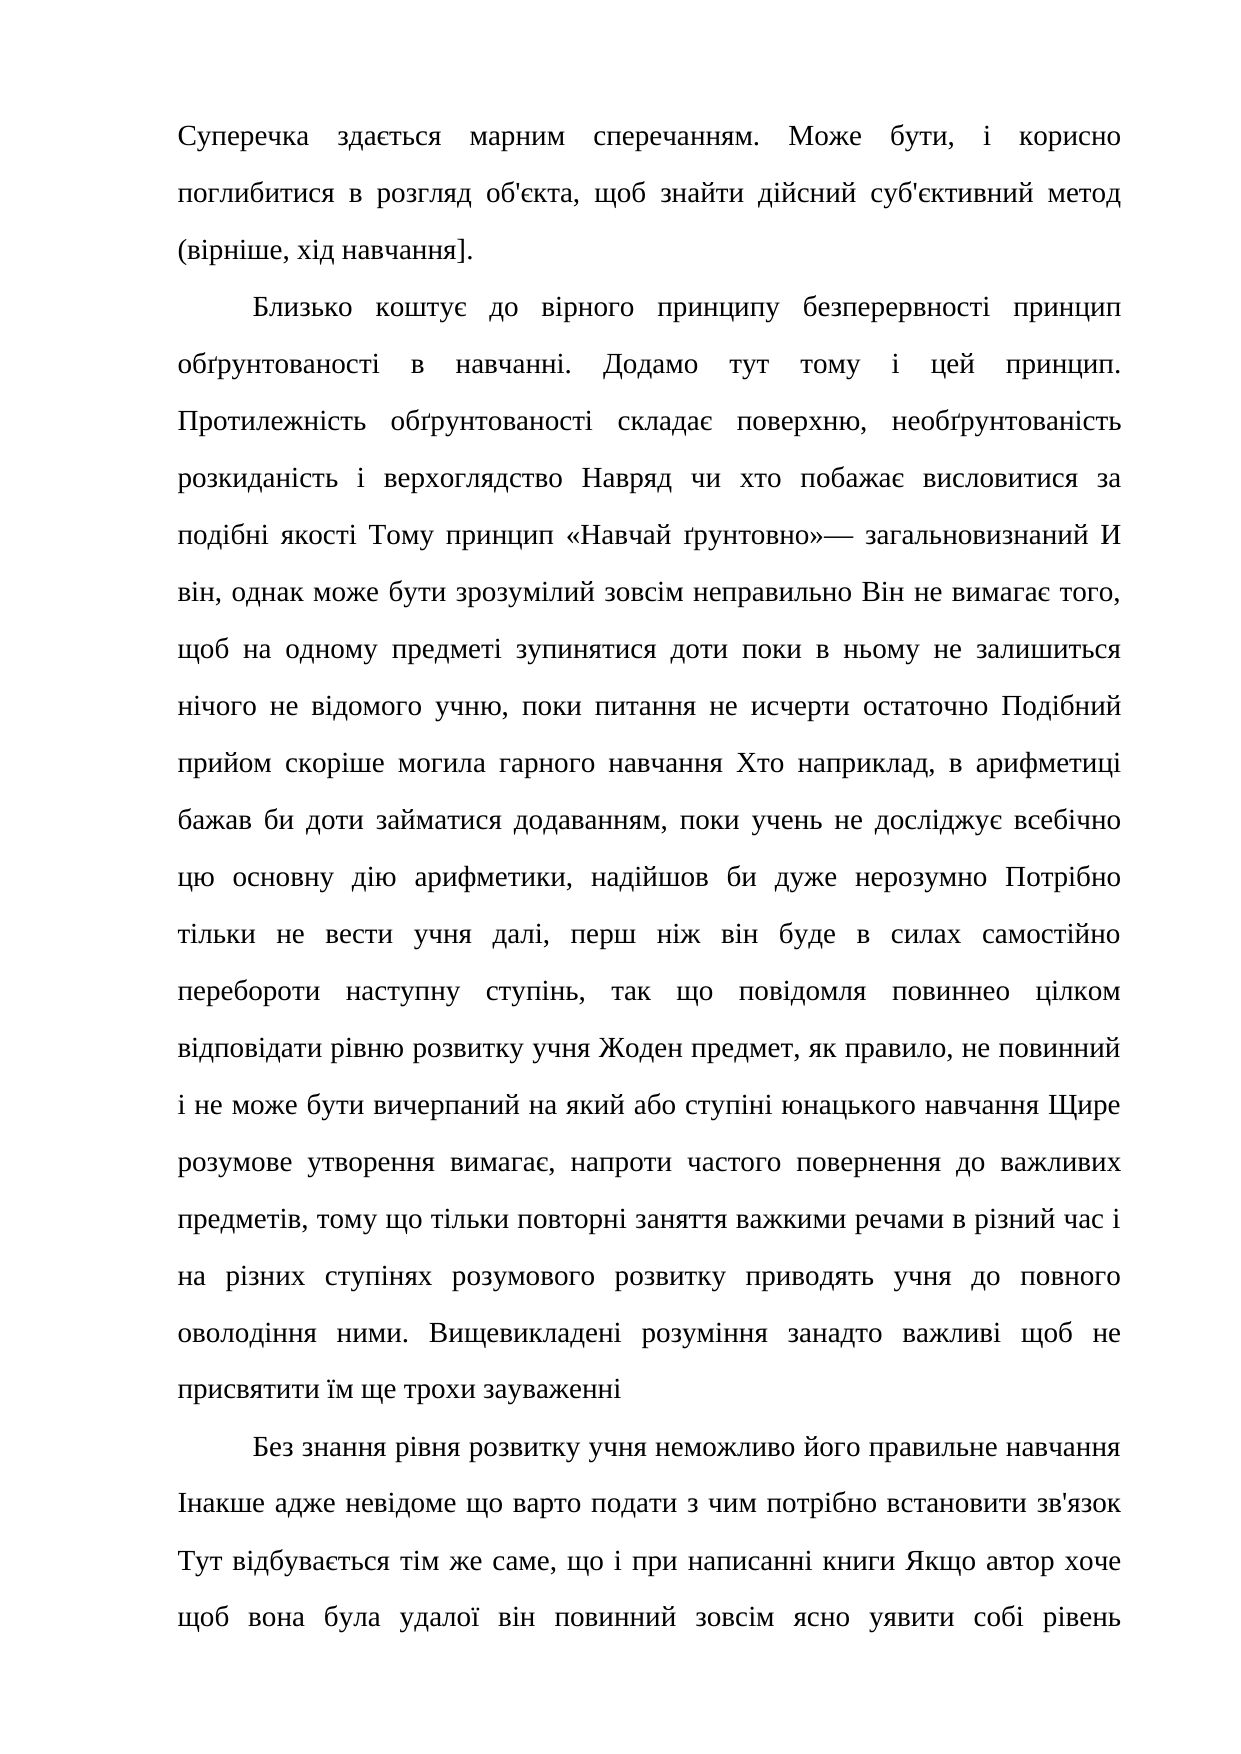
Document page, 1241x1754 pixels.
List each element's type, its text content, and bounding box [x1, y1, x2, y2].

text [177, 118, 1122, 266]
text Близько коштує до вірного принципу безперервності принцип обґрунтованості в навчанні. Додамо тут тому і цей принцип. Протилежність обґрунтованості складає поверхню, необґрунтованість розкиданість і верхоглядство Навряд чи хто побажає висловитися за подібні якості Тому принцип «Навчай ґрунтовно»— загальновизнаний И він, однак може бути зрозумілий зовсім неправильно Він не вимагає того, щоб на одному предметі зупинятися доти поки в ньому не залишиться нічого не відомого учню, поки питання не исчерти остаточно Подібний прийом скоріше могила гарного навчання Хто наприклад, в арифметиці бажав би доти займатися додаванням, поки учень не досліджує всебічно цю основну дію арифметики, надійшов би дуже нерозумно Потрібно тільки не вести учня далі, перш ніж він буде в силах самостійно перебороти наступну ступінь, так що повідомля повиннео цілком відповідати рівню розвитку учня Жоден предмет, як правило, не повинний і не може бути вичерпаний на який або ступіні юнацького навчання Щире розумове утворення вимагає, напроти частого повернення до важливих предметів, тому що тільки повторні заняття важкими речами в різний час і на різних ступінях розумового розвитку приводять учня до повного оволодіння ними. Вищевикладені розуміння занадто важливі щоб не присвятити їм ще трохи зауваженні [177, 289, 1122, 1405]
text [177, 1429, 1122, 1633]
